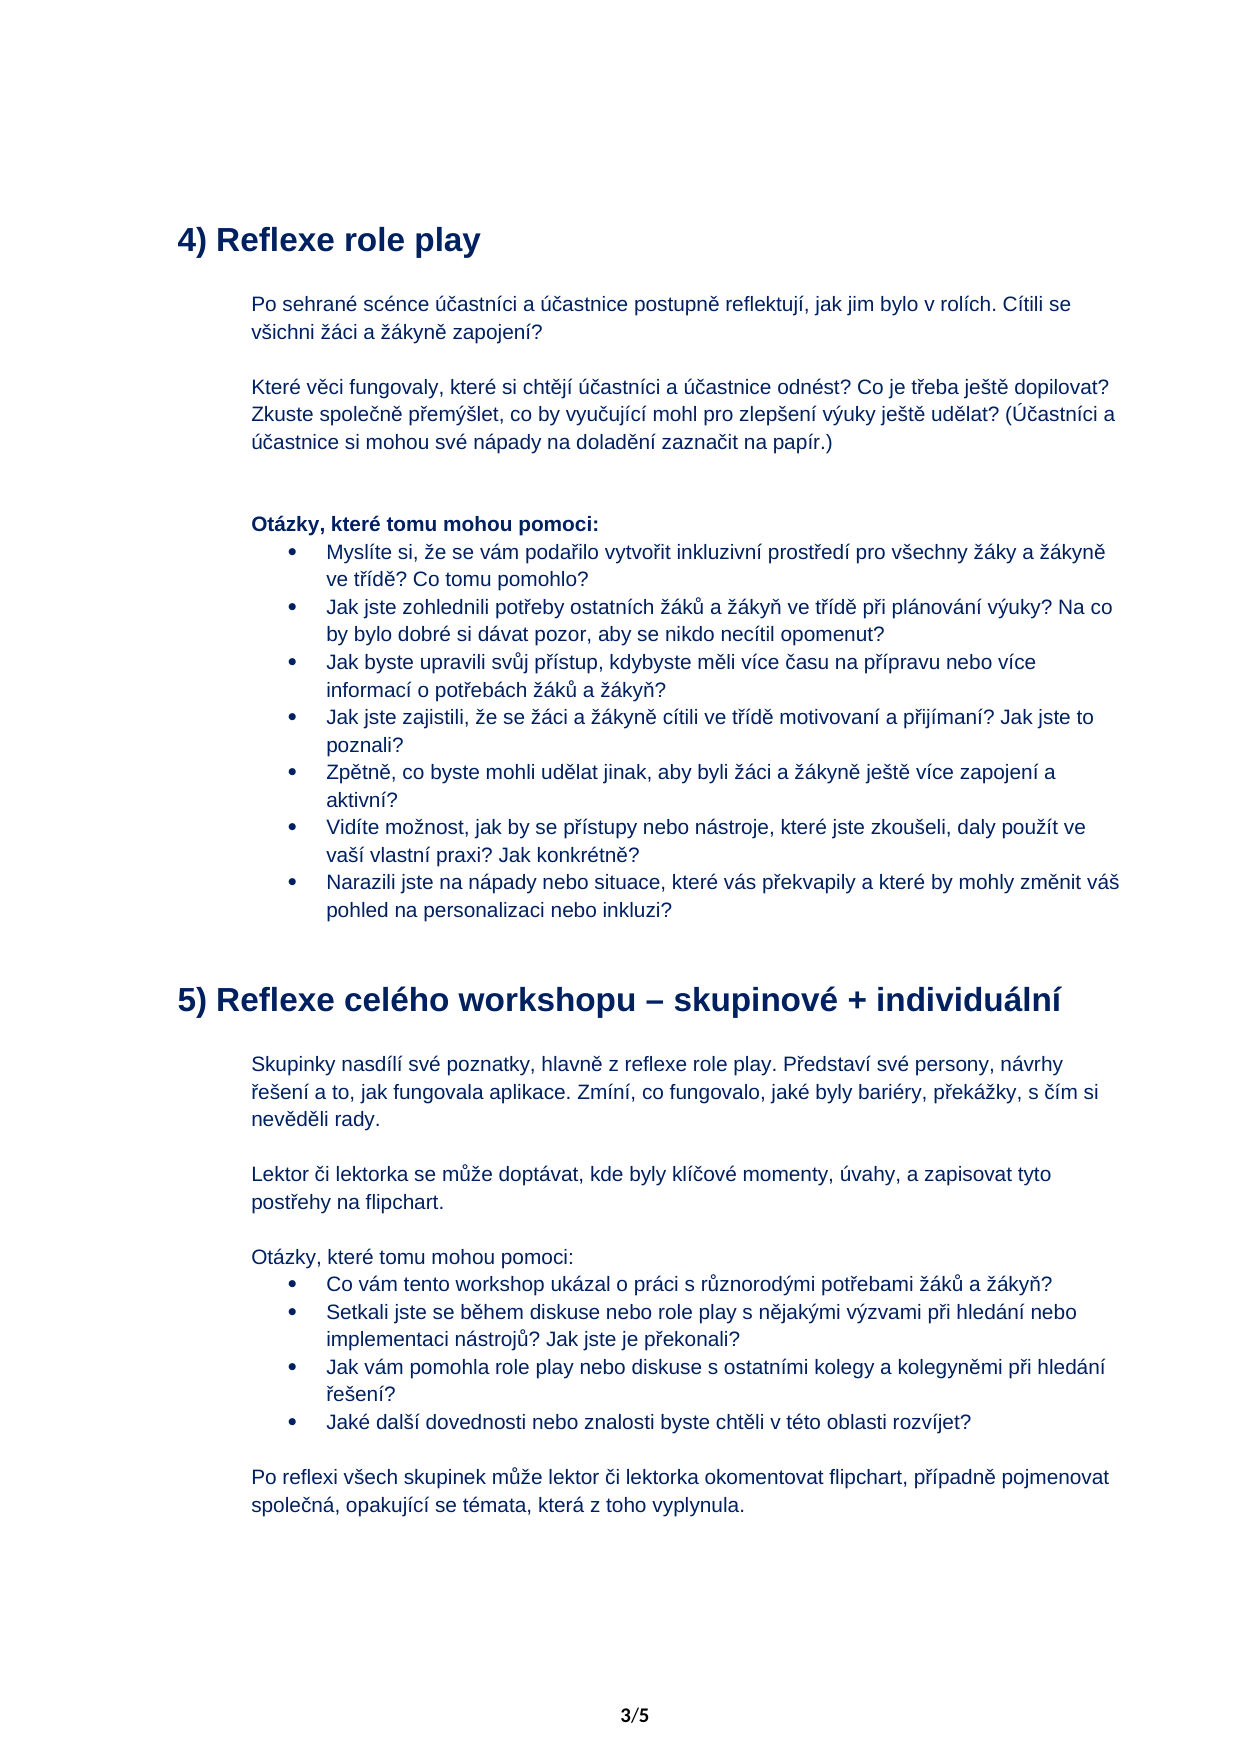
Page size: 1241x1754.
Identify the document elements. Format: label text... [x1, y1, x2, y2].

list Zpětně, co byste mohli udělat jinak, aby byli žáci a žákyně ještě více zapojení a aktivní? [288, 760, 1122, 812]
list Setkali jste se během diskuse nebo role play s nějakými výzvami při hledání nebo implementaci nástrojů? Jak jste je překonali? [288, 1299, 1122, 1351]
text 4) Reflexe role play [177, 220, 1122, 259]
list Narazili jste na nápady nebo situace, které vás překvapily a které by mohly změnit váš pohled na personalizaci nebo inkluzi? [288, 870, 1122, 922]
list Myslíte si, že se vám podařilo vytvořit inkluzivní prostředí pro všechny žáky a žákyně ve třídě? Co tomu pomohlo? [288, 539, 1122, 591]
list Vidíte možnost, jak by se přístupy nebo nástroje, které jste zkoušeli, daly použít ve vaší vlastní praxi? Jak konkrétně? [288, 815, 1122, 867]
text Které věci fungovaly, které si chtějí účastníci a účastnice odnést? Co je třeba ještě dopilovat? Zkuste společně přemýšlet, co by vyučující mohl pro zlepšení výuky ještě udělat? (Účastníci a účastnice si mohou své nápady na doladění zaznačit na papír.) [251, 374, 1122, 453]
list Co vám tento workshop ukázal o práci s různorodými potřebami žáků a žákyň? [288, 1272, 1122, 1296]
list Jak jste zajistili, že se žáci a žákyně cítili ve třídě motivovaní a přijímaní? Jak jste to poznali? [288, 705, 1122, 756]
text Otázky, které tomu mohou pomoci: [251, 1244, 1122, 1268]
text 5) Reflexe celého workshopu – skupinové + individuální [177, 980, 1122, 1019]
text Po sehrané scénce účastníci a účastnice postupně reflektují, jak jim bylo v rolích. Cítili se všichni žáci a žákyně zapojení? [251, 292, 1122, 343]
list Jaké další dovednosti nebo znalosti byste chtěli v této oblasti rozvíjet? [288, 1410, 1122, 1434]
list Jak byste upravili svůj přístup, kdybyste měli více času na přípravu nebo více informací o potřebách žáků a žákyň? [288, 650, 1122, 701]
text Lektor či lektorka se může doptávat, kde byly klíčové momenty, úvahy, a zapisovat tyto postřehy na flipchart. [251, 1162, 1122, 1213]
text Otázky, které tomu mohou pomoci: [251, 512, 1122, 536]
text Po reflexi všech skupinek může lektor či lektorka okomentovat flipchart, případně pojmenovat společná, opakující se témata, která z toho vyplynula. [251, 1465, 1122, 1516]
text Skupinky nasdílí své poznatky, hlavně z reflexe role play. Představí své persony, návrhy řešení a to, jak fungovala aplikace. Zmíní, co fungovalo, jaké byly bariéry, překážky, s čím si nevěděli rady. [251, 1052, 1122, 1131]
list Jak vám pomohla role play nebo diskuse s ostatními kolegy a kolegyněmi při hledání řešení? [288, 1355, 1122, 1406]
list Jak jste zohlednili potřeby ostatních žáků a žákyň ve třídě při plánování výuky? Na co by bylo dobré si dávat pozor, aby se nikdo necítil opomenut? [288, 595, 1122, 646]
